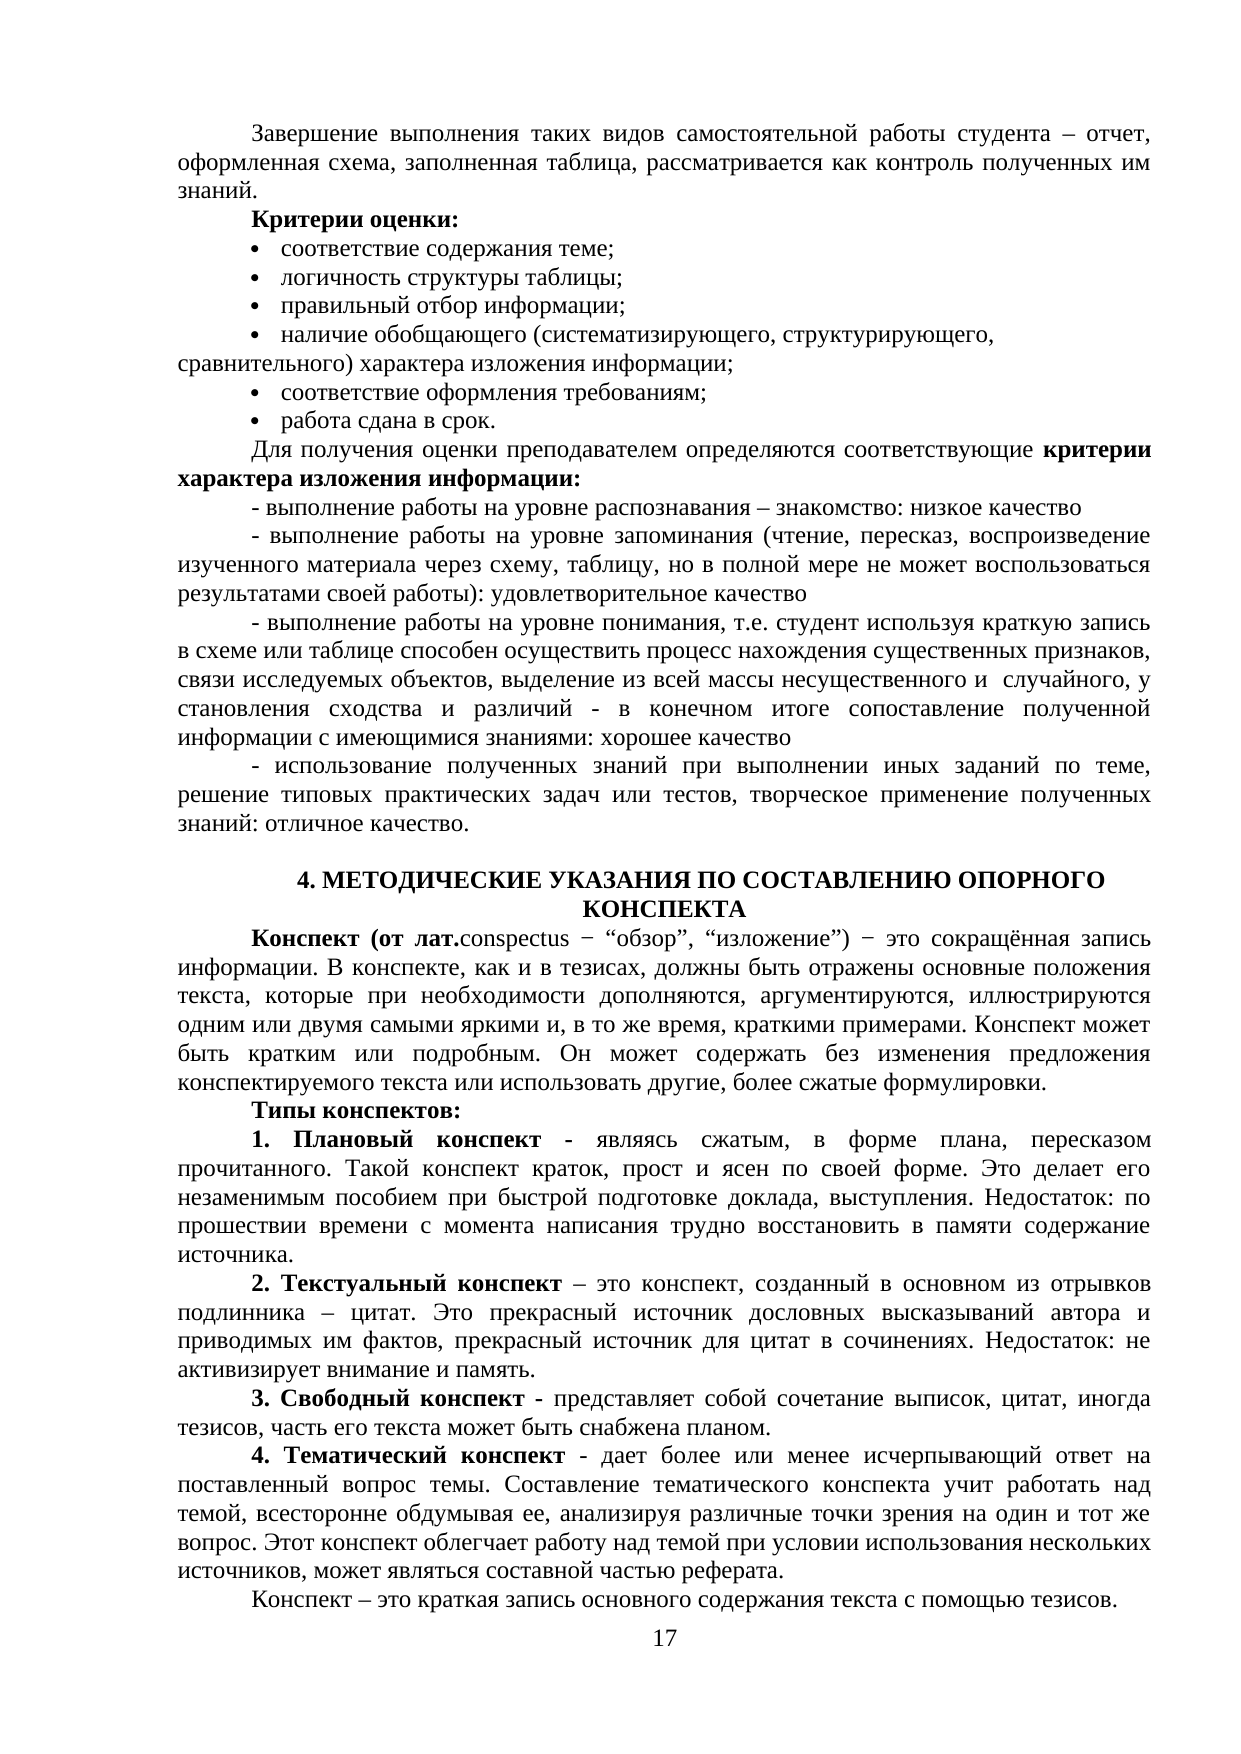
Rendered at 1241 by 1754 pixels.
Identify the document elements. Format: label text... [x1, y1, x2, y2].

text Критерии оценки: [177, 204, 1152, 233]
list правильный отбор информации; [177, 291, 1152, 319]
list наличие обобщающего (систематизирующего, структурирующего, сравнительного) характера изложения информации; [177, 319, 1152, 377]
text Типы конспектов: [177, 1096, 1152, 1124]
list соответствие оформления требованиям; [177, 377, 1152, 406]
text - выполнение работы на уровне понимания, т.е. студент используя краткую запись в схеме или таблице способен осуществить процесс нахождения существенных признаков, связи исследуемых объектов, выделение из всей массы несущественного и случайного, у становления сходства и различий - в конечном итоге сопоставление полученной информации с имеющимися знаниями: хорошее качество [177, 607, 1152, 751]
text - использование полученных знаний при выполнении иных заданий по теме, решение типовых практических задач или тестов, творческое применение полученных знаний: отличное качество. [177, 751, 1152, 837]
text Конспект (от лат.conspectus − “обзор”, “изложение”) − это сокращённая запись информации. В конспекте, как и в тезисах, должны быть отражены основные положения текста, которые при необходимости дополняются, аргументируются, иллюстрируются одним или двумя самыми яркими и, в то же время, краткими примерами. Конспект может быть кратким или подробным. Он может содержать без изменения предложения конспектируемого текста или использовать другие, более сжатые формулировки. [177, 923, 1152, 1096]
text 2. Текстуальный конспект – это конспект, созданный в основном из отрывков подлинника – цитат. Это прекрасный источник дословных высказываний автора и приводимых им фактов, прекрасный источник для цитат в сочинениях. Недостаток: не активизирует внимание и память. [177, 1268, 1152, 1383]
text 4. Методические указания по составлению опорного конспекта [177, 866, 1152, 923]
text - выполнение работы на уровне запоминания (чтение, пересказ, воспроизведение изученного материала через схему, таблицу, но в полной мере не может воспользоваться результатами своей работы): удовлетворительное качество [177, 521, 1152, 607]
list соответствие содержания теме; [177, 233, 1152, 262]
list логичность структуры таблицы; [177, 262, 1152, 291]
text 3. Свободный конспект - представляет собой сочетание выписок, цитат, иногда тезисов, часть его текста может быть снабжена планом. [177, 1383, 1152, 1441]
text Конспект – это краткая запись основного содержания текста с помощью тезисов. [177, 1584, 1152, 1613]
text - выполнение работы на уровне распознавания – знакомство: низкое качество [177, 492, 1152, 521]
text 1. Плановый конспект - являясь сжатым, в форме плана, пересказом прочитанного. Такой конспект краток, прост и ясен по своей форме. Это делает его незаменимым пособием при быстрой подготовке доклада, выступления. Недостаток: по прошествии времени с момента написания трудно восстановить в памяти содержание источника. [177, 1124, 1152, 1268]
list работа сдана в срок. [177, 406, 1152, 434]
text 4. Тематический конспект - дает более или менее исчерпывающий ответ на поставленный вопрос темы. Составление тематического конспекта учит работать над темой, всесторонне обдумывая ее, анализируя различные точки зрения на один и тот же вопрос. Этот конспект облегчает работу над темой при условии использования нескольких источников, может являться составной частью реферата. [177, 1441, 1152, 1584]
text Для получения оценки преподавателем определяются соответствующие критерии характера изложения информации: [177, 434, 1152, 492]
text Завершение выполнения таких видов самостоятельной работы студента – отчет, оформленная схема, заполненная таблица, рассматривается как контроль полученных им знаний. [177, 118, 1152, 204]
